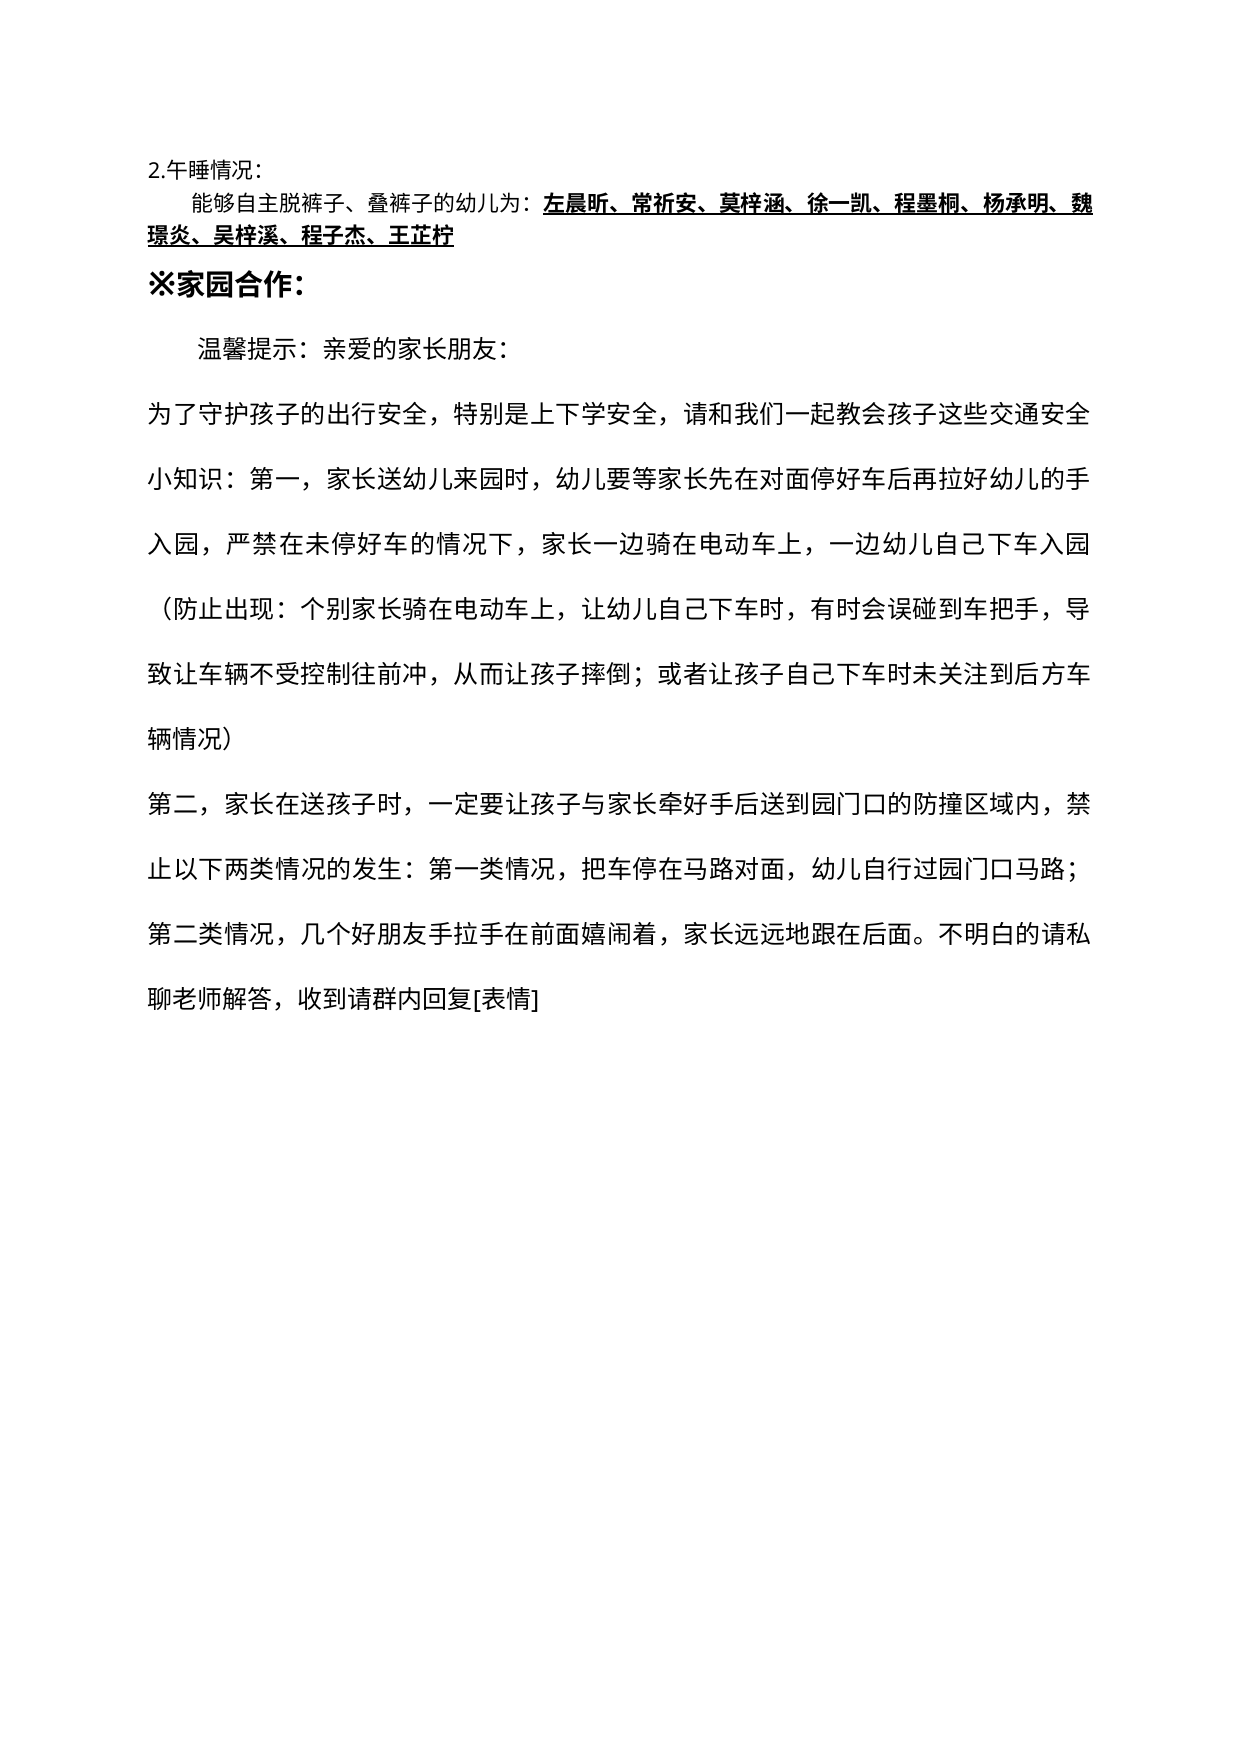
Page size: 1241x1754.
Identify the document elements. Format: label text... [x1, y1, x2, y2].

text 2.午睡情况： [148, 153, 1093, 185]
text 能够自主脱裤子、叠裤子的幼儿为：左晨昕、常祈安、莫梓涵、徐一凯、程墨桐、杨承明、魏璟炎、吴梓溪、程子杰、王芷柠 [148, 185, 1093, 250]
text 温馨提示：亲爱的家长朋友： 为了守护孩子的出行安全，特别是上下学安全，请和我们一起教会孩子这些交通安全小知识：第一，家长送幼儿来园时，幼儿要等家长先在对面停好车后再拉好幼儿的手入园，严禁在未停好车的情况下，家长一边骑在电动车上，一边幼儿自己下车入园（防止出现：个别家长骑在电动车上，让幼儿自己下车时，有时会误碰到车把手，导致让车辆不受控制往前冲，从而让孩子摔倒；或者让孩子自己下车时未关注到后方车辆情况） 第二，家长在送孩子时，一定要让孩子与家长牵好手后送到园门口的防撞区域内，禁止以下两类情况的发生：第一类情况，把车停在马路对面，幼儿自行过园门口马路；第二类情况，几个好朋友手拉手在前面嬉闹着，家长远远地跟在后面。不明白的请私聊老师解答，收到请群内回复[表情] [148, 315, 1093, 1030]
text ※家园合作： [148, 250, 1093, 315]
